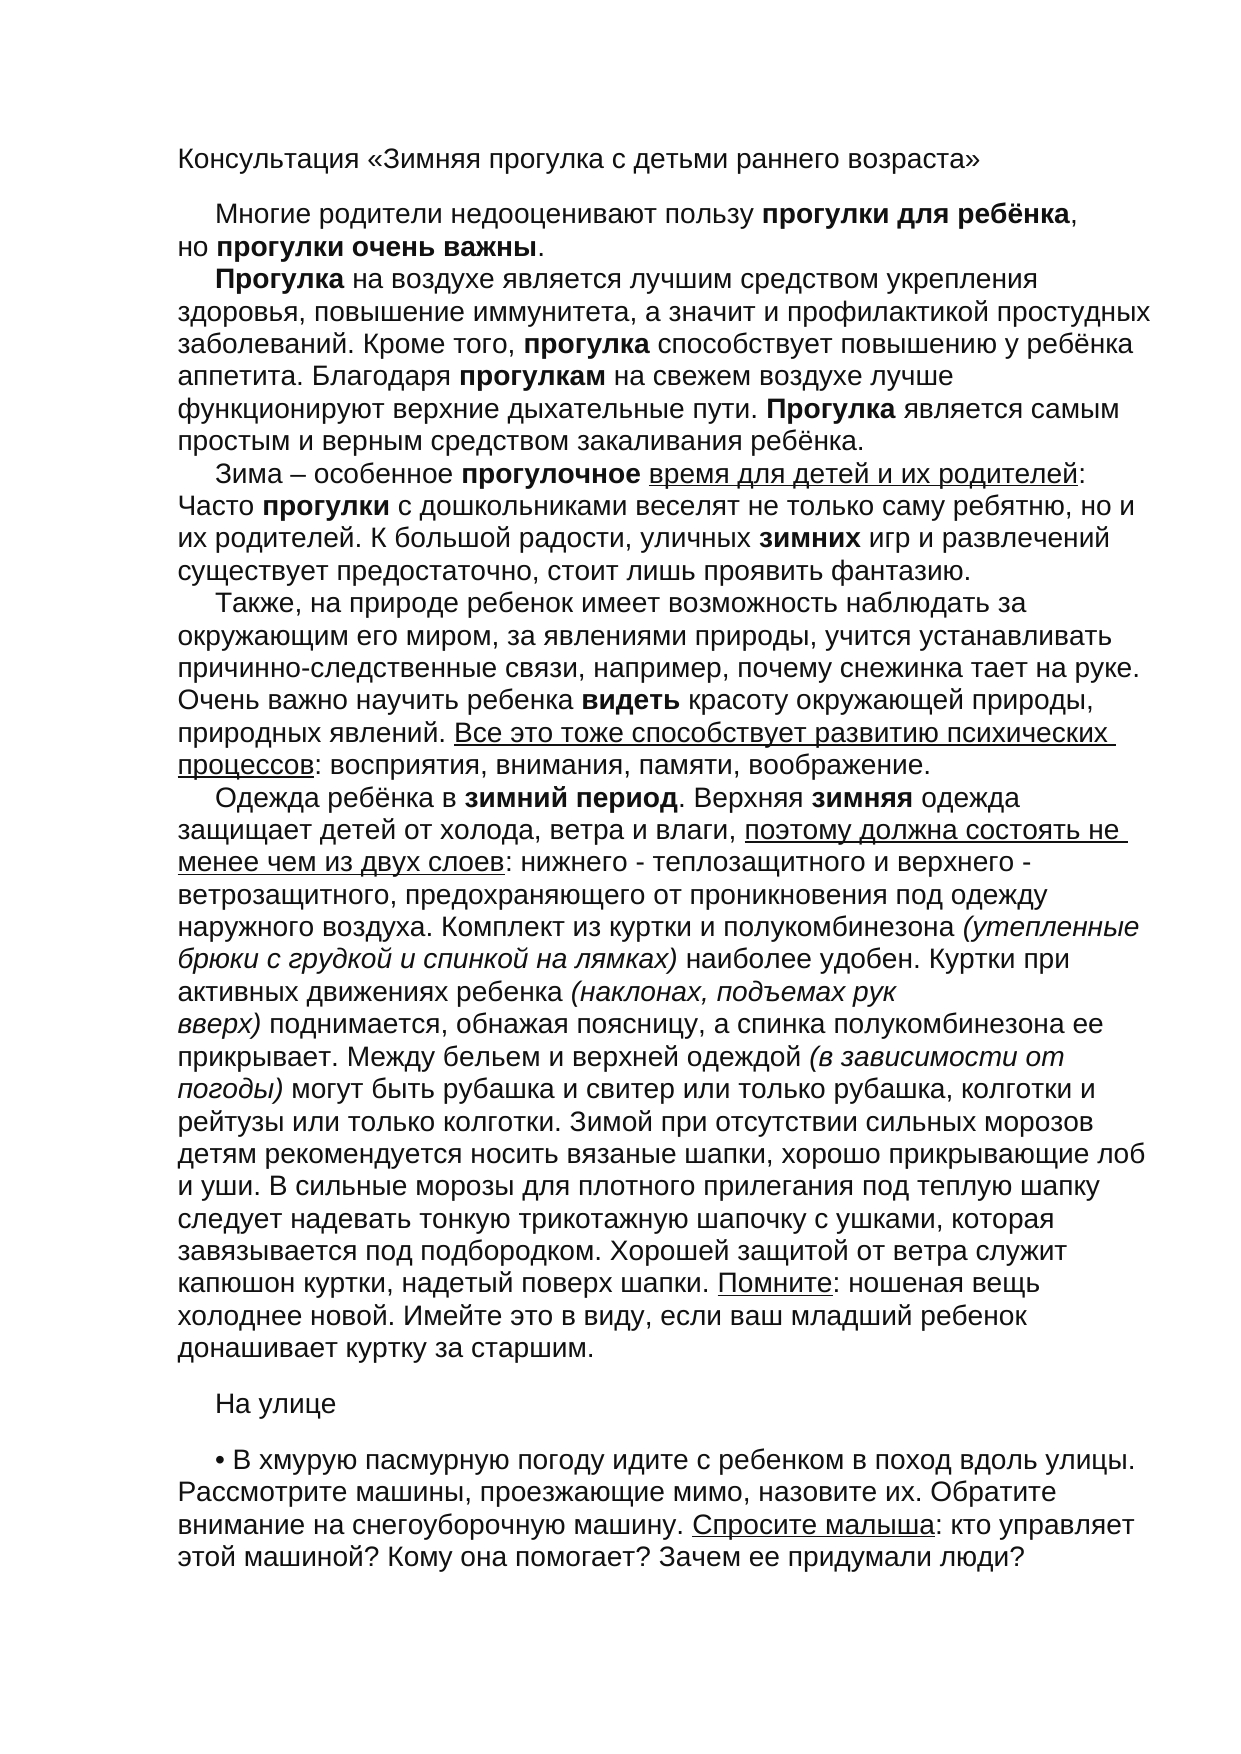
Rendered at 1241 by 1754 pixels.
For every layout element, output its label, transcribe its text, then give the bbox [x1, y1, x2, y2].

text Консультация «Зимняя прогулка с детьми раннего возраста» [177, 142, 1152, 174]
text Прогулка на воздухе является лучшим средством укрепления здоровья, повышение иммунитета, а значит и профилактикой простудных заболеваний. Кроме того, прогулка способствует повышению у ребёнка аппетита. Благодаря прогулкам на свежем воздухе лучше функционируют верхние дыхательные пути. Прогулка является самым простым и верным средством закаливания ребёнка. [177, 262, 1152, 457]
text На улице [177, 1387, 1152, 1419]
text Одежда ребёнка в зимний период. Верхняя зимняя одежда защищает детей от холода, ветра и влаги, поэтому должна состоять не менее чем из двух слоев: нижнего - теплозащитного и верхнего - ветрозащитного, предохраняющего от проникновения под одежду наружного воздуха. Комплект из куртки и полукомбинезона (утепленные брюки с грудкой и спинкой на лямках) наиболее удобен. Куртки при активных движениях ребенка (наклонах, подъемах рук вверх) поднимается, обнажая поясницу, а спинка полукомбинезона ее прикрывает. Между бельем и верхней одеждой (в зависимости от погоды) могут быть рубашка и свитер или только рубашка, колготки и рейтузы или только колготки. Зимой при отсутствии сильных морозов детям рекомендуется носить вязаные шапки, хорошо прикрывающие лоб и уши. В сильные морозы для плотного прилегания под теплую шапку следует надевать тонкую трикотажную шапочку с ушками, которая завязывается под подбородком. Хорошей защитой от ветра служит капюшон куртки, надетый поверх шапки. Помните: ношеная вещь холоднее новой. Имейте это в виду, если ваш младший ребенок донашивает куртку за старшим. [177, 781, 1152, 1364]
text Также, на природе ребенок имеет возможность наблюдать за окружающим его миром, за явлениями природы, учится устанавливать причинно-следственные связи, например, почему снежинка тает на руке. Очень важно научить ребенка видеть красоту окружающей природы, природных явлений. Все это тоже способствует развитию психических процессов: восприятия, внимания, памяти, воображение. [177, 586, 1152, 781]
text Многие родители недооценивают пользу прогулки для ребёнка, но прогулки очень важны. [177, 197, 1152, 262]
text Зима – особенное прогулочное время для детей и их родителей: Часто прогулки с дошкольниками веселят не только саму ребятню, но и их родителей. К большой радости, уличных зимних игр и развлечений существует предостаточно, стоит лишь проявить фантазию. [177, 457, 1152, 586]
text • В хмурую пасмурную погоду идите с ребенком в поход вдоль улицы. Рассмотрите машины, проезжающие мимо, назовите их. Обратите внимание на снегоуборочную машину. Спросите малыша: кто управляет этой машиной? Кому она помогает? Зачем ее придумали люди? [177, 1443, 1152, 1572]
